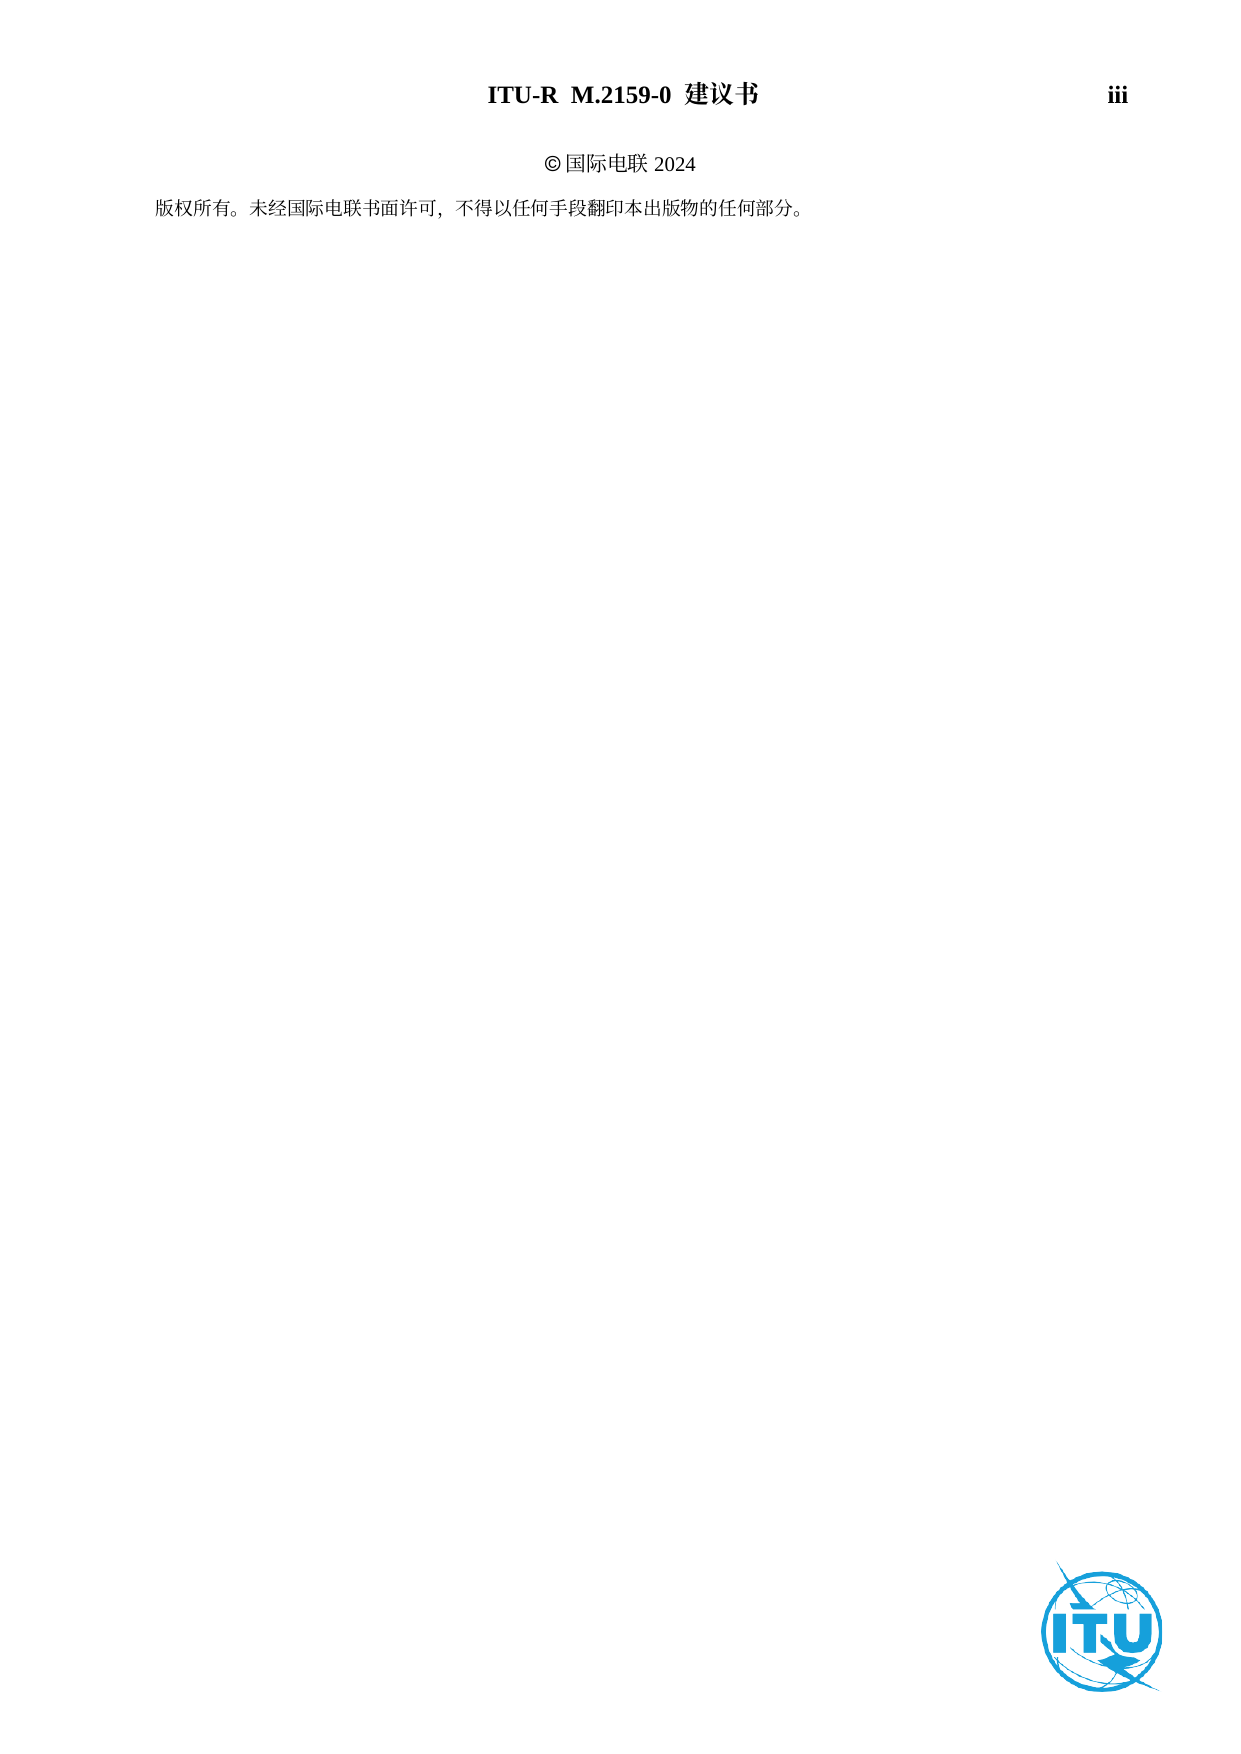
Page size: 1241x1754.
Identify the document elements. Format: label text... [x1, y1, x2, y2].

picture [1041, 1558, 1163, 1692]
text 国际电联 2024 [118, 148, 1122, 178]
text 版权所有。未经国际电联书面许可，不得以任何手段翻印本出版物的任何部分。 [118, 194, 1122, 221]
